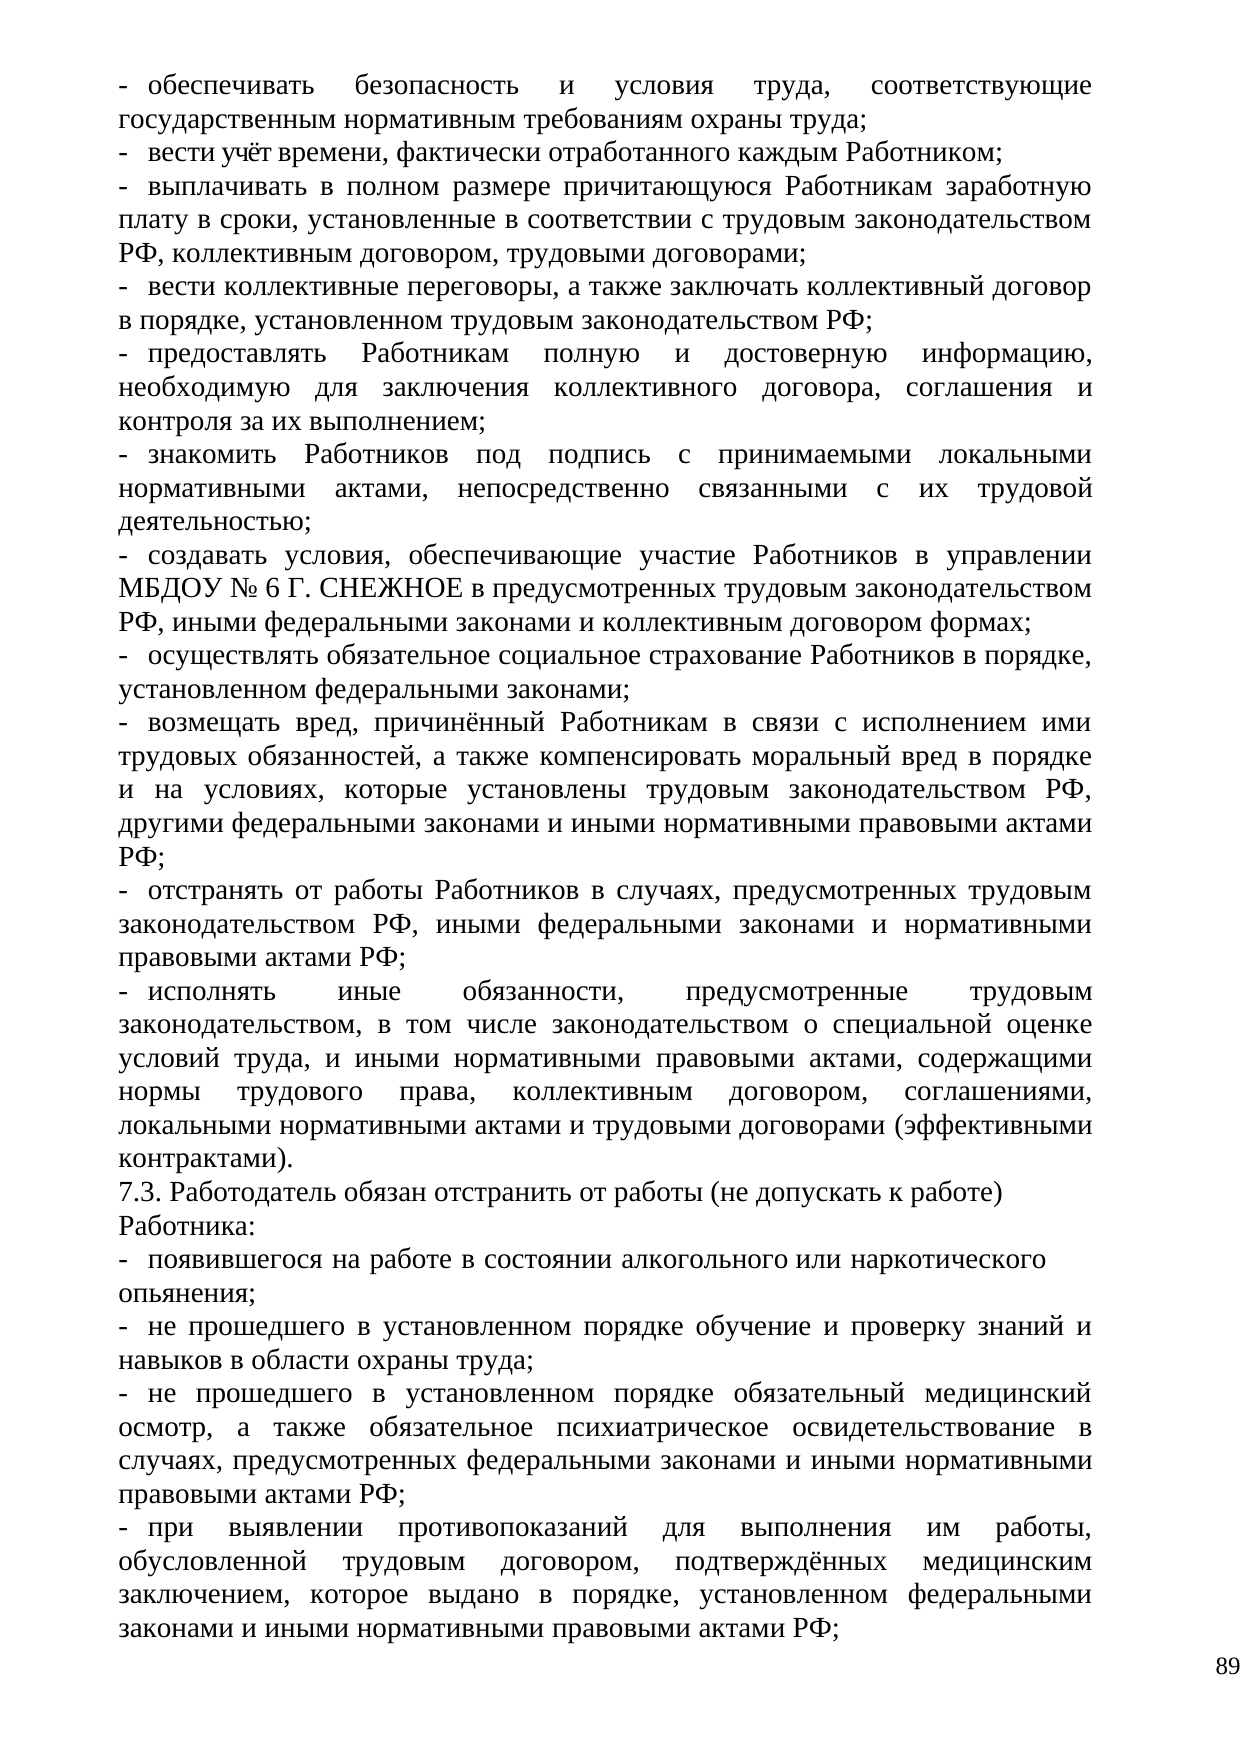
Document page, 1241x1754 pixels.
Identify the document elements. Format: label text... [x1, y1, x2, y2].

text 7.3. Работодатель обязан отстранить от работы (не допускать к работе) Работника: [118, 1174, 1093, 1241]
list вести коллективные переговоры, а также заключать коллективный договор в порядке, установленном трудовым законодательством РФ; [118, 268, 1093, 336]
list не прошедшего в установленном порядке обучение и проверку знаний и навыков в области охраны труда; [118, 1308, 1093, 1375]
list при выявлении противопоказаний для выполнения им работы, обусловленной трудовым договором, подтверждённых медицинским заключением, которое выдано в порядке, установленном федеральными законами и иными нормативными правовыми актами РФ; [118, 1509, 1093, 1644]
list не прошедшего в установленном порядке обязательный медицинский осмотр, а также обязательное психиатрическое освидетельствование в случаях, предусмотренных федеральными законами и иными нормативными правовыми актами РФ; [118, 1375, 1093, 1509]
list обеспечивать безопасность и условия труда, соответствующие государственным нормативным требованиям охраны труда; [118, 67, 1093, 134]
list появившегося на работе в состоянии алкогольного или наркотического опьянения; [118, 1241, 1093, 1308]
list вести учёт времени, фактически отработанного каждым Работником; [118, 134, 1093, 168]
list осуществлять обязательное социальное страхование Работников в порядке, установленном федеральными законами; [118, 637, 1093, 704]
list знакомить Работников под подпись с принимаемыми локальными нормативными актами, непосредственно связанными с их трудовой деятельностью; [118, 436, 1093, 537]
list предоставлять Работникам полную и достоверную информацию, необходимую для заключения коллективного договора, соглашения и контроля за их выполнением; [118, 336, 1093, 436]
list выплачивать в полном размере причитающуюся Работникам заработную плату в сроки, установленные в соответствии с трудовым законодательством РФ, коллективным договором, трудовыми договорами; [118, 168, 1093, 268]
list создавать условия, обеспечивающие участие Работников в управлении МБДОУ № 6 Г. СНЕЖНОЕ в предусмотренных трудовым законодательством РФ, иными федеральными законами и коллективным договором формах; [118, 537, 1093, 637]
list возмещать вред, причинённый Работникам в связи с исполнением ими трудовых обязанностей, а также компенсировать моральный вред в порядке и на условиях, которые установлены трудовым законодательством РФ, другими федеральными законами и иными нормативными правовыми актами РФ; [118, 704, 1093, 872]
list исполнять иные обязанности, предусмотренные трудовым законодательством, в том числе законодательством о специальной оценке условий труда, и иными нормативными правовыми актами, содержащими нормы трудового права, коллективным договором, соглашениями, локальными нормативными актами и трудовыми договорами (эффективными контрактами). [118, 973, 1093, 1174]
list отстранять от работы Работников в случаях, предусмотренных трудовым законодательством РФ, иными федеральными законами и нормативными правовыми актами РФ; [118, 872, 1093, 973]
